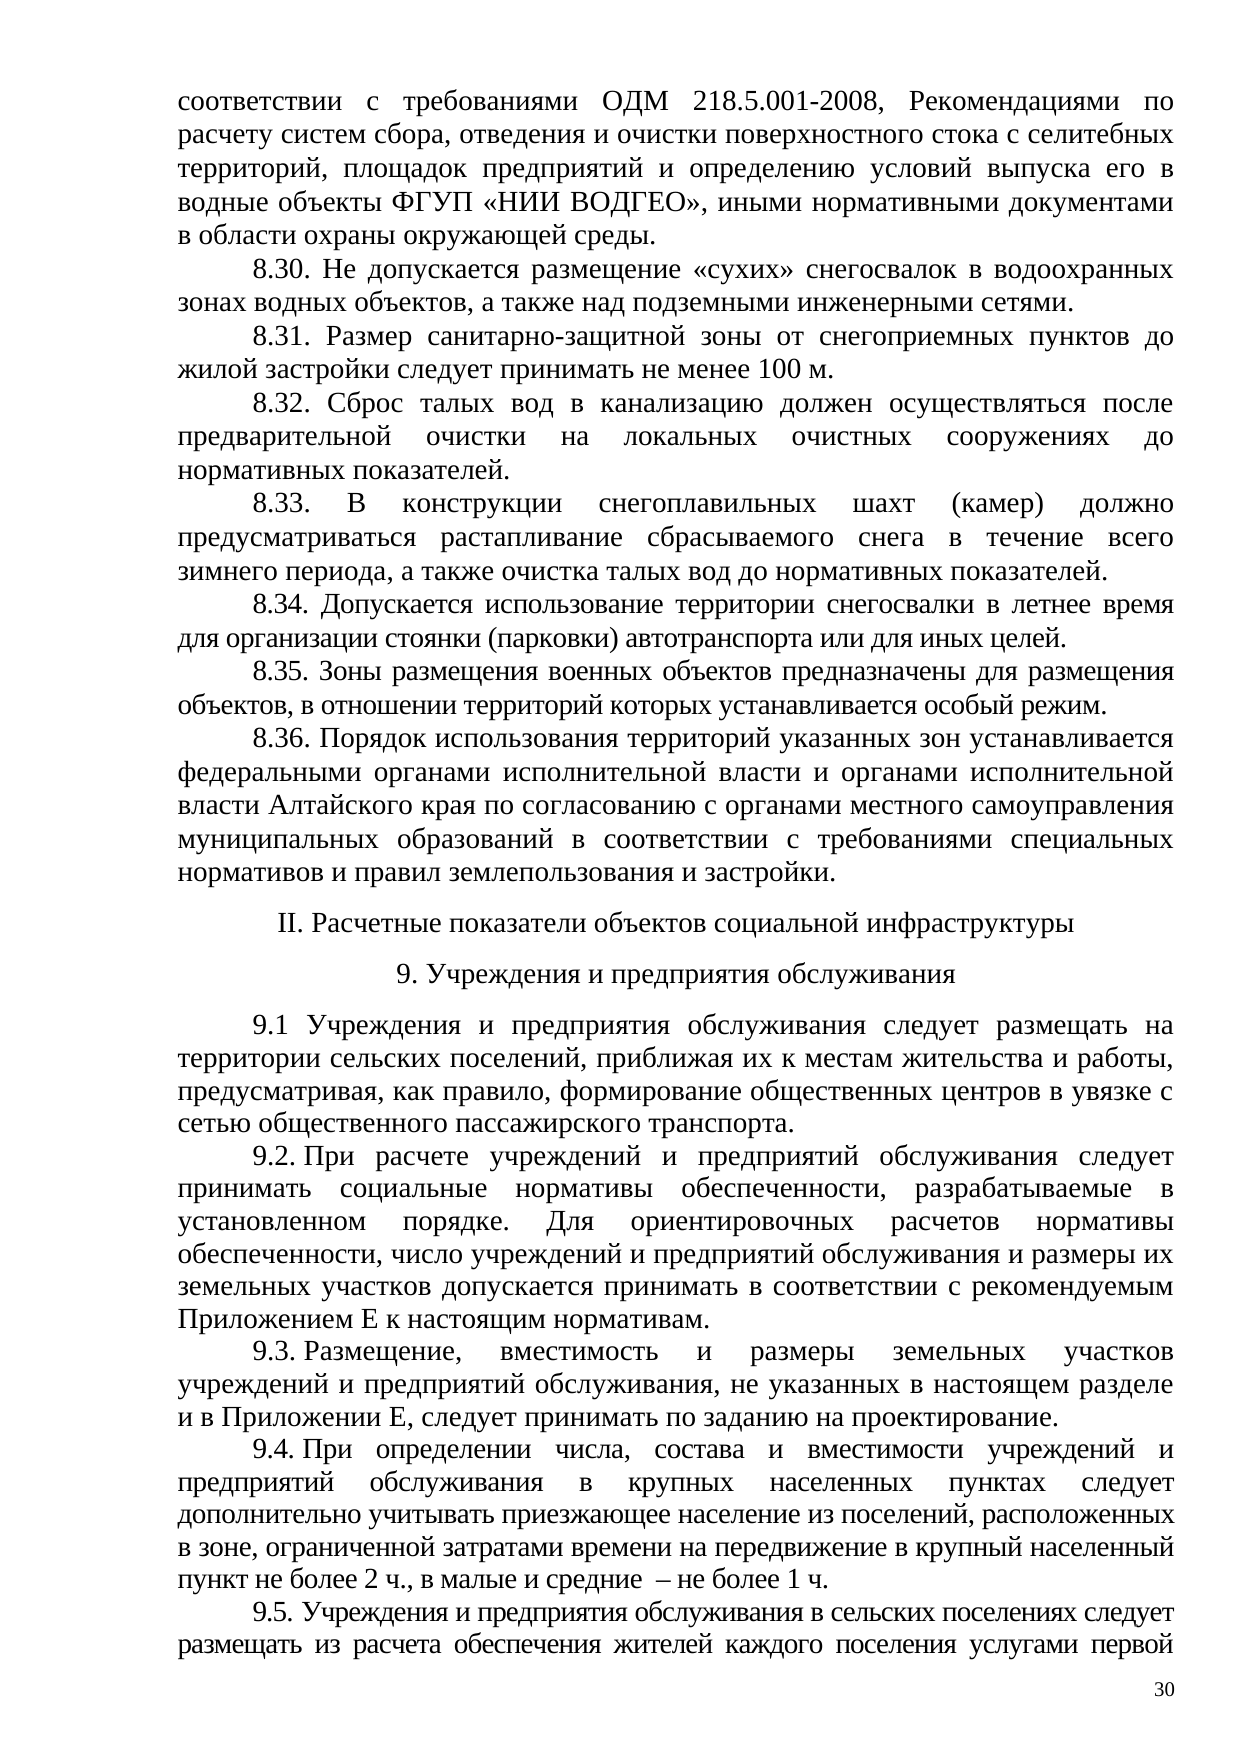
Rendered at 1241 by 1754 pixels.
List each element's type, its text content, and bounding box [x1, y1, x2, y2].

text 9. Учреждения и предприятия обслуживания [177, 958, 1175, 990]
text 8.35. Зоны размещения военных объектов предназначены для размещения объектов, в отношении территорий которых устанавливается особый режим. [177, 653, 1175, 720]
text 8.34. Допускается использование территории снегосвалки в летнее время для организации стоянки (парковки) автотранспорта или для иных целей. [177, 586, 1175, 653]
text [177, 83, 1175, 251]
text 8.32. Сброс талых вод в канализацию должен осуществляться после предварительной очистки на локальных очистных сооружениях до нормативных показателей. [177, 385, 1175, 486]
text 9.4. При определении числа, состава и вместимости учреждений и предприятий обслуживания в крупных населенных пунктах следует дополнительно учитывать приезжающее население из поселений, расположенных в зоне, ограниченной затратами времени на передвижение в крупный населенный пункт не более 2 ч., в малые и средние – не более 1 ч. [177, 1432, 1175, 1595]
text 8.33. В конструкции снегоплавильных шахт (камер) должно предусматриваться растапливание сбрасываемого снега в течение всего зимнего периода, а также очистка талых вод до нормативных показателей. [177, 486, 1175, 586]
text 8.36. Порядок использования территорий указанных зон устанавливается федеральными органами исполнительной власти и органами исполнительной власти Алтайского края по согласованию с органами местного самоуправления муниципальных образований в соответствии с требованиями специальных нормативов и правил землепользования и застройки. [177, 720, 1175, 888]
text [177, 1595, 1175, 1660]
text 8.31. Размер санитарно-защитной зоны от снегоприемных пунктов до жилой застройки следует принимать не менее 100 м. [177, 318, 1175, 385]
text 9.2. При расчете учреждений и предприятий обслуживания следует принимать социальные нормативы обеспеченности, разрабатываемые в установленном порядке. Для ориентировочных расчетов нормативы обеспеченности, число учреждений и предприятий обслуживания и размеры их земельных участков допускается принимать в соответствии с рекомендуемым Приложением Е к настоящим нормативам. [177, 1139, 1175, 1334]
text II. Расчетные показатели объектов социальной инфраструктуры [177, 907, 1175, 939]
text 9.1 Учреждения и предприятия обслуживания следует размещать на территории сельских поселений, приближая их к местам жительства и работы, предусматривая, как правило, формирование общественных центров в увязке с сетью общественного пассажирского транспорта. [177, 1009, 1175, 1139]
text 8.30. Не допускается размещение «сухих» снегосвалок в водоохранных зонах водных объектов, а также над подземными инженерными сетями. [177, 251, 1175, 318]
text 9.3. Размещение, вместимость и размеры земельных участков учреждений и предприятий обслуживания, не указанных в настоящем разделе и в Приложении Е, следует принимать по заданию на проектирование. [177, 1334, 1175, 1432]
